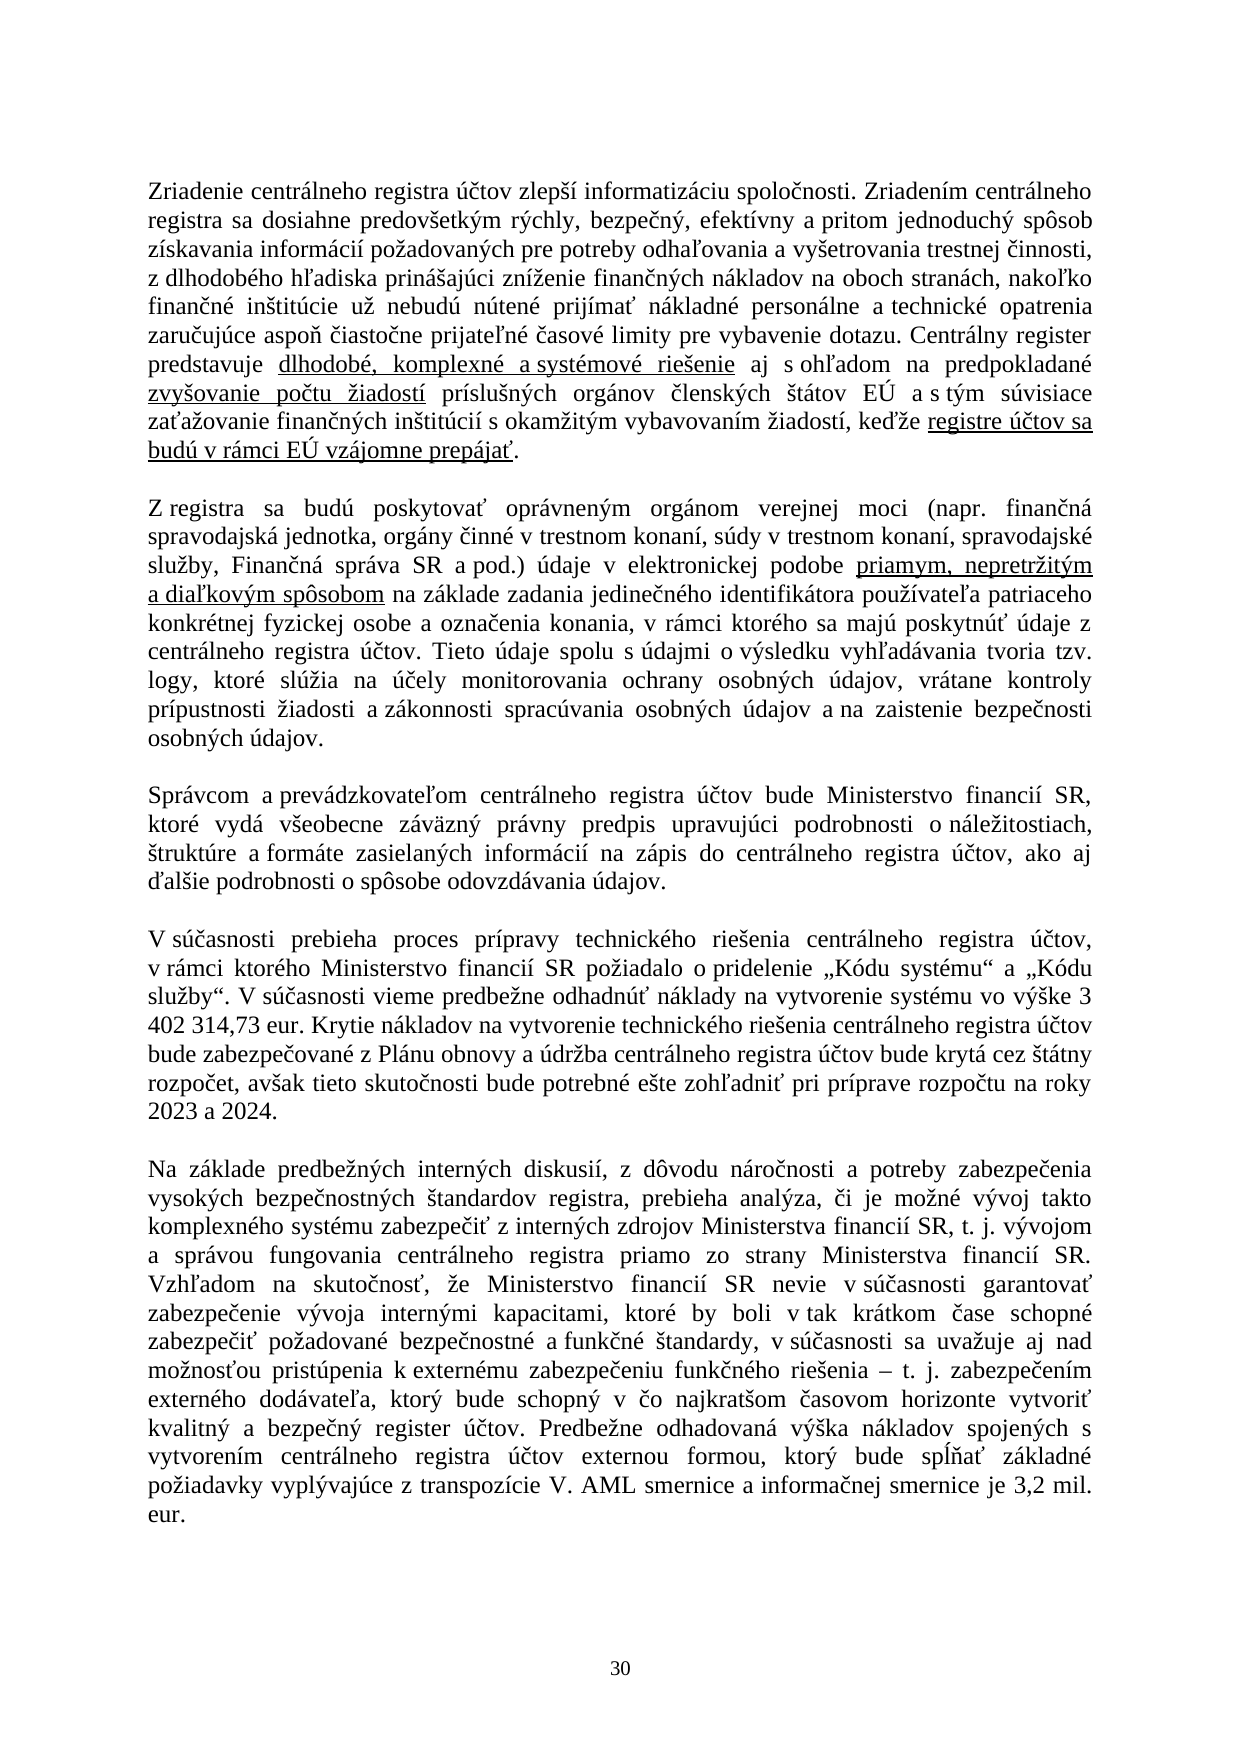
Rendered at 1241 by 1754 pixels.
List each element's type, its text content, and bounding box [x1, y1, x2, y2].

text Zriadenie centrálneho registra účtov zlepší informatizáciu spoločnosti. Zriadením centrálneho registra sa dosiahne predovšetkým rýchly, bezpečný, efektívny a pritom jednoduchý spôsob získavania informácií požadovaných pre potreby odhaľovania a vyšetrovania trestnej činnosti, z dlhodobého hľadiska prinášajúci zníženie finančných nákladov na oboch stranách, nakoľko finančné inštitúcie už nebudú nútené prijímať nákladné personálne a technické opatrenia zaručujúce aspoň čiastočne prijateľné časové limity pre vybavenie dotazu. Centrálny register predstavuje dlhodobé, komplexné a systémové riešenie aj s ohľadom na predpokladané zvyšovanie počtu žiadostí príslušných orgánov členských štátov EÚ a s tým súvisiace zaťažovanie finančných inštitúcií s okamžitým vybavovaním žiadostí, keďže registre účtov sa budú v rámci EÚ vzájomne prepájať. [148, 176, 1092, 464]
text V súčasnosti prebieha proces prípravy technického riešenia centrálneho registra účtov, v rámci ktorého Ministerstvo financií SR požiadalo o pridelenie „Kódu systému“ a „Kódu služby“. V súčasnosti vieme predbežne odhadnúť náklady na vytvorenie systému vo výške 3 402 314,73 eur. Krytie nákladov na vytvorenie technického riešenia centrálneho registra účtov bude zabezpečované z Plánu obnovy a údržba centrálneho registra účtov bude krytá cez štátny rozpočet, avšak tieto skutočnosti bude potrebné ešte zohľadniť pri príprave rozpočtu na roky 2023 a 2024. [148, 924, 1092, 1125]
text Z registra sa budú poskytovať oprávneným orgánom verejnej moci (napr. finančná spravodajská jednotka, orgány činné v trestnom konaní, súdy v trestnom konaní, spravodajské služby, Finančná správa SR a pod.) údaje v elektronickej podobe priamym, nepretržitým a diaľkovým spôsobom na základe zadania jedinečného identifikátora používateľa patriaceho konkrétnej fyzickej osobe a označenia konania, v rámci ktorého sa majú poskytnúť údaje z centrálneho registra účtov. Tieto údaje spolu s údajmi o výsledku vyhľadávania tvoria tzv. logy, ktoré slúžia na účely monitorovania ochrany osobných údajov, vrátane kontroly prípustnosti žiadosti a zákonnosti spracúvania osobných údajov a na zaistenie bezpečnosti osobných údajov. [148, 493, 1092, 751]
text Na základe predbežných interných diskusií, z dôvodu náročnosti a potreby zabezpečenia vysokých bezpečnostných štandardov registra, prebieha analýza, či je možné vývoj takto komplexného systému zabezpečiť z interných zdrojov Ministerstva financií SR, t. j. vývojom a správou fungovania centrálneho registra priamo zo strany Ministerstva financií SR. Vzhľadom na skutočnosť, že Ministerstvo financií SR nevie v súčasnosti garantovať zabezpečenie vývoja internými kapacitami, ktoré by boli v tak krátkom čase schopné zabezpečiť požadované bezpečnostné a funkčné štandardy, v súčasnosti sa uvažuje aj nad možnosťou pristúpenia k externému zabezpečeniu funkčného riešenia – t. j. zabezpečením externého dodávateľa, ktorý bude schopný v čo najkratšom časovom horizonte vytvoriť kvalitný a bezpečný register účtov. Predbežne odhadovaná výška nákladov spojených s vytvorením centrálneho registra účtov externou formou, ktorý bude spĺňať základné požiadavky vyplývajúce z transpozície V. AML smernice a informačnej smernice je 3,2 mil. eur. [148, 1154, 1092, 1528]
text Správcom a prevádzkovateľom centrálneho registra účtov bude Ministerstvo financií SR, ktoré vydá všeobecne záväzný právny predpis upravujúci podrobnosti o náležitostiach, štruktúre a formáte zasielaných informácií na zápis do centrálneho registra účtov, ako aj ďalšie podrobnosti o spôsobe odovzdávania údajov. [148, 780, 1092, 895]
